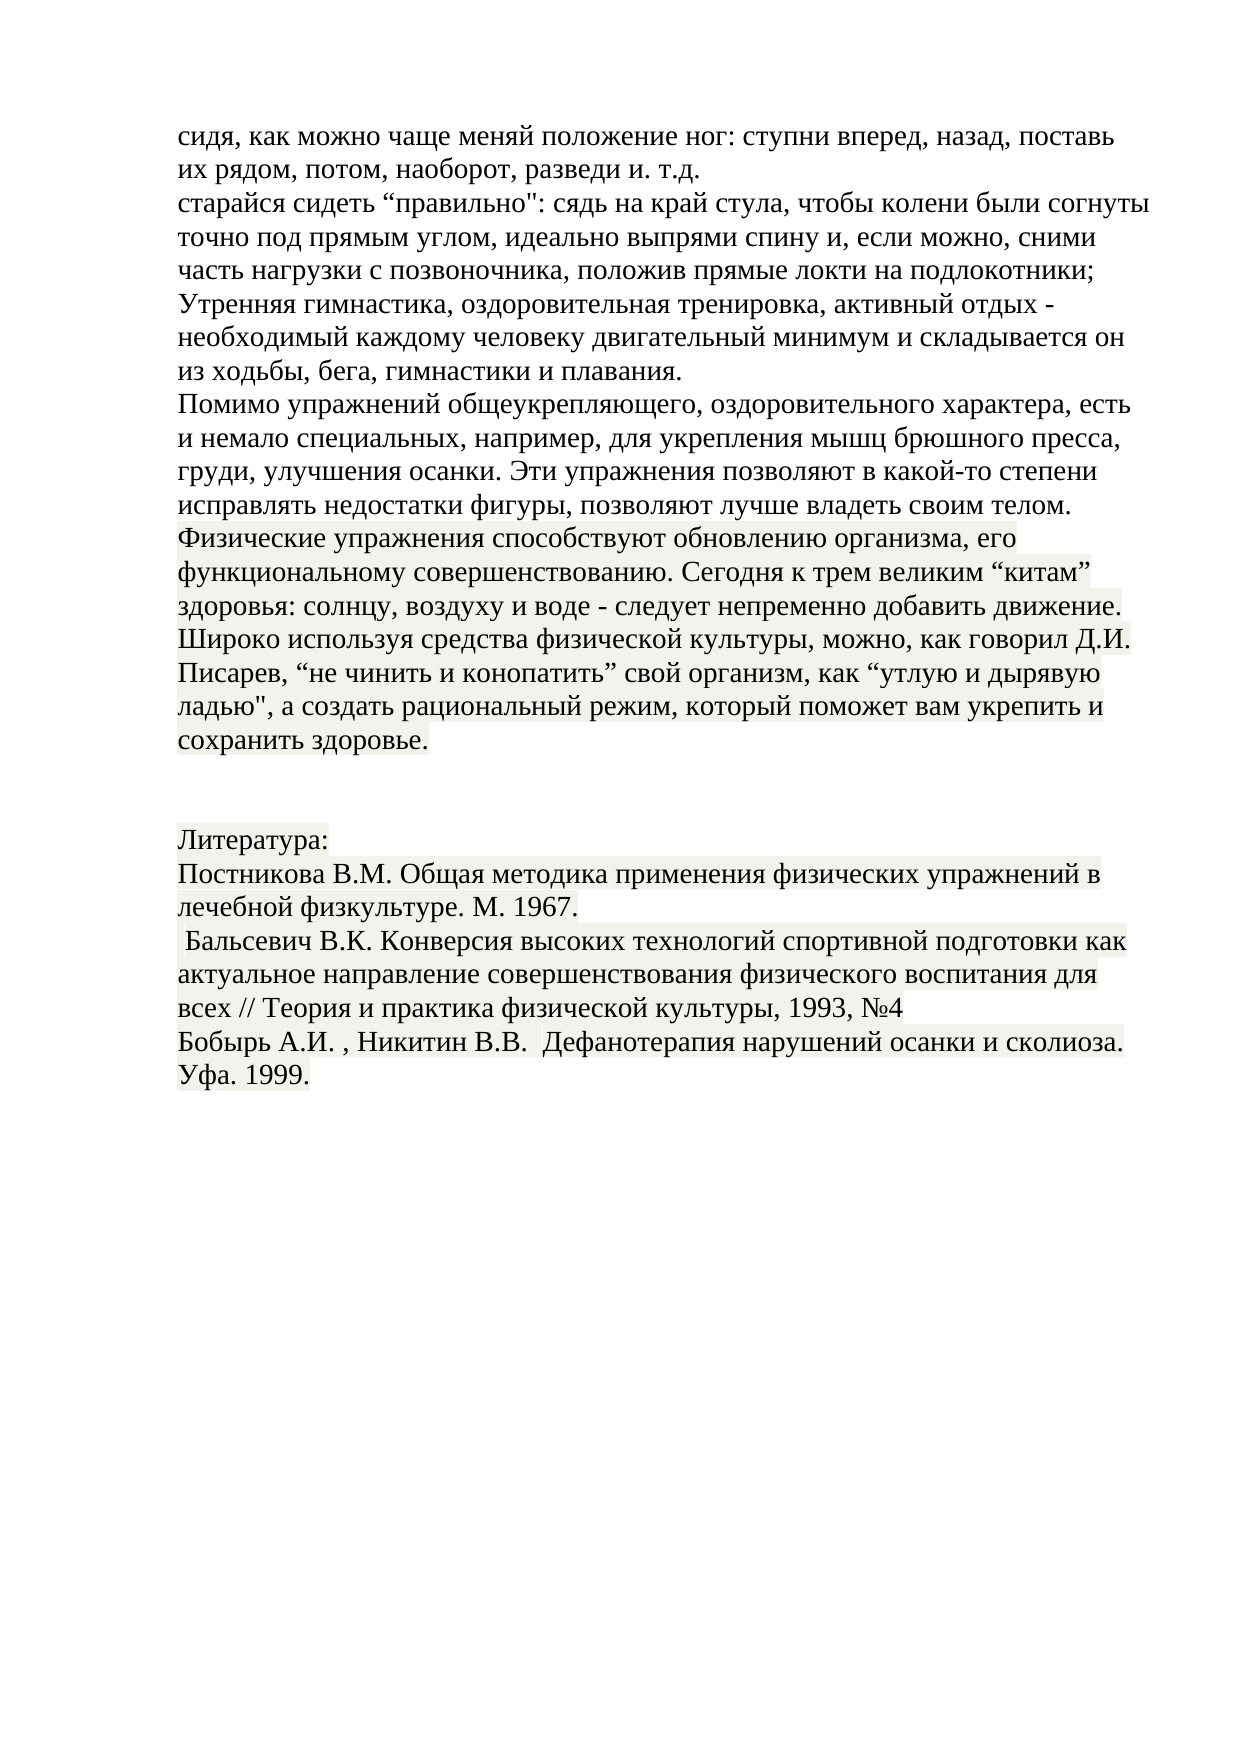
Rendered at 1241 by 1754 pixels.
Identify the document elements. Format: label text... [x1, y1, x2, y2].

text Физические упражнения способствуют обновлению организма, его функциональному совершенствованию. Сегодня к трем великим “китам” здоровья: солнцу, воздуху и воде - следует непременно добавить движение. Широко используя средства физической культуры, можно, как говорил Д.И. Писарев, “не чинить и конопатить” свой организм, как “утлую и дырявую ладью", а создать рациональный режим, который поможет вам укрепить и сохранить здоровье. [429, 521, 1152, 755]
text Помимо упражнений общеукрепляющего, оздоровительного характера, есть и немало специальных, например, для укрепления мышц брюшного пресса, груди, улучшения осанки. Эти упражнения позволяют в какой-то степени исправлять недостатки фигуры, позволяют лучше владеть своим телом. [177, 386, 1152, 521]
text сидя, как можно чаще меняй положение ног: ступни вперед, назад, поставь их рядом, потом, наоборот, разведи и. т.д. [177, 118, 1152, 185]
text Бобырь А.И. , Никитин В.В. Дефанотерапия нарушений осанки и сколиоза. Уфа. 1999. [310, 1024, 1152, 1091]
text Литература: [177, 822, 1152, 856]
text Постникова В.М. Общая методика применения физических упражнений в лечебной физкультуре. М. 1967. [177, 856, 1152, 923]
text старайся сидеть “правильно": сядь на край стула, чтобы колени были согнуты точно под прямым углом, идеально выпрями спину и, если можно, сними часть нагрузки с позвоночника, положив прямые локти на подлокотники; [177, 185, 1152, 286]
text Бальсевич В.К. Конверсия высоких технологий спортивной подготовки как актуальное направление совершенствования физического воспитания для всех // Теория и практика физической культуры, 1993, №4 [903, 923, 1152, 1024]
text Утренняя гимнастика, оздоровительная тренировка, активный отдых - необходимый каждому человеку двигательный минимум и складывается он из ходьбы, бега, гимнастики и плавания. [177, 286, 1152, 386]
